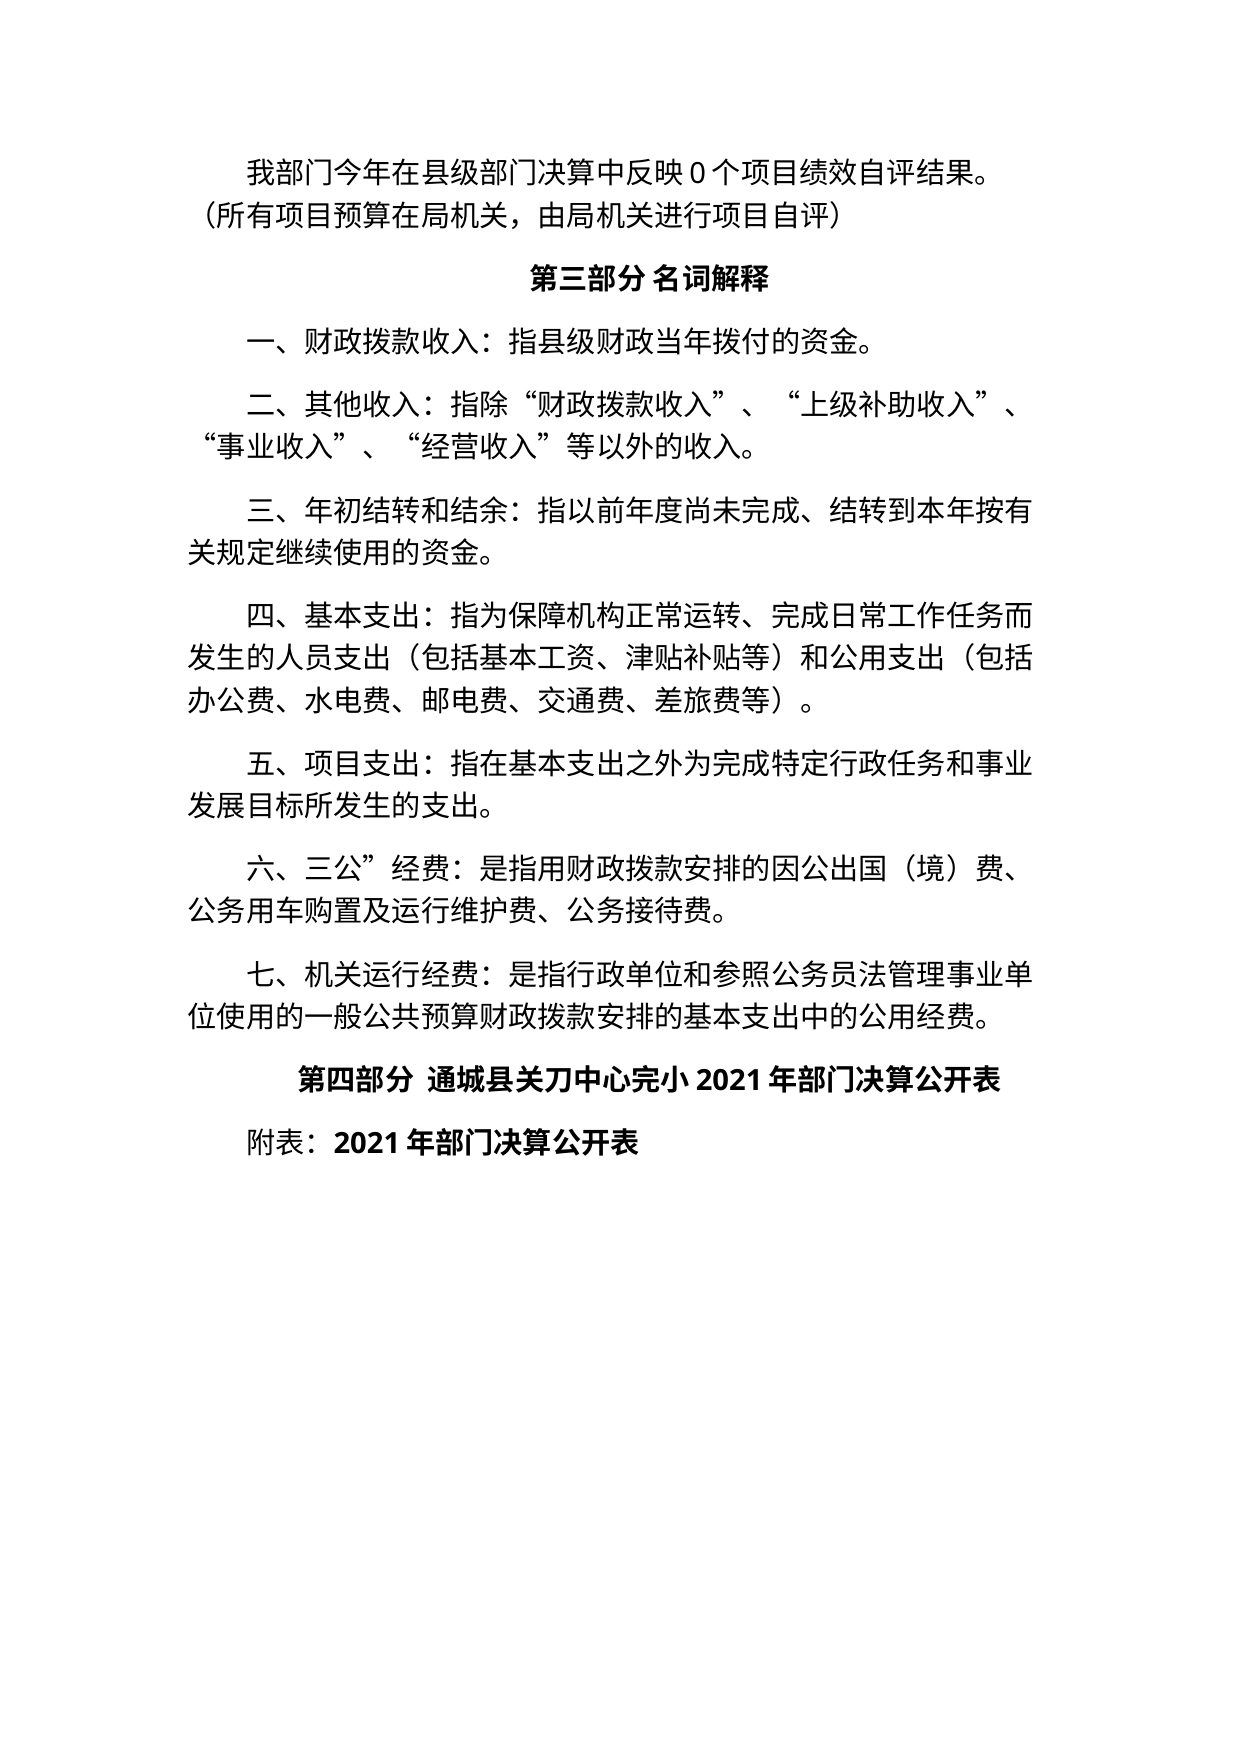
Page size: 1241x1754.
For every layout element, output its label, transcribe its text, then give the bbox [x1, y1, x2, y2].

text 三、年初结转和结余：指以前年度尚未完成、结转到本年按有关规定继续使用的资金。 [187, 487, 1053, 572]
text 二、其他收入：指除“财政拨款收入”、“上级补助收入”、“事业收入”、“经营收入”等以外的收入。 [187, 382, 1053, 466]
text 附表：2021年部门决算公开表 [187, 1120, 1053, 1162]
text 五、项目支出：指在基本支出之外为完成特定行政任务和事业发展目标所发生的支出。 [187, 740, 1053, 825]
text 第三部分 名词解释 [187, 256, 1053, 298]
text 六、三公”经费：是指用财政拨款安排的因公出国（境）费、公务用车购置及运行维护费、公务接待费。 [187, 846, 1053, 930]
text 我部门今年在县级部门决算中反映0个项目绩效自评结果。（所有项目预算在局机关，由局机关进行项目自评） [187, 150, 1053, 235]
text 第四部分 通城县关刀中心完小2021年部门决算公开表 [187, 1057, 1053, 1099]
text 七、机关运行经费：是指行政单位和参照公务员法管理事业单位使用的一般公共预算财政拨款安排的基本支出中的公用经费。 [187, 951, 1053, 1036]
text 一、财政拨款收入：指县级财政当年拨付的资金。 [187, 319, 1053, 361]
text 四、基本支出：指为保障机构正常运转、完成日常工作任务而发生的人员支出（包括基本工资、津贴补贴等）和公用支出（包括办公费、水电费、邮电费、交通费、差旅费等）。 [187, 593, 1053, 719]
